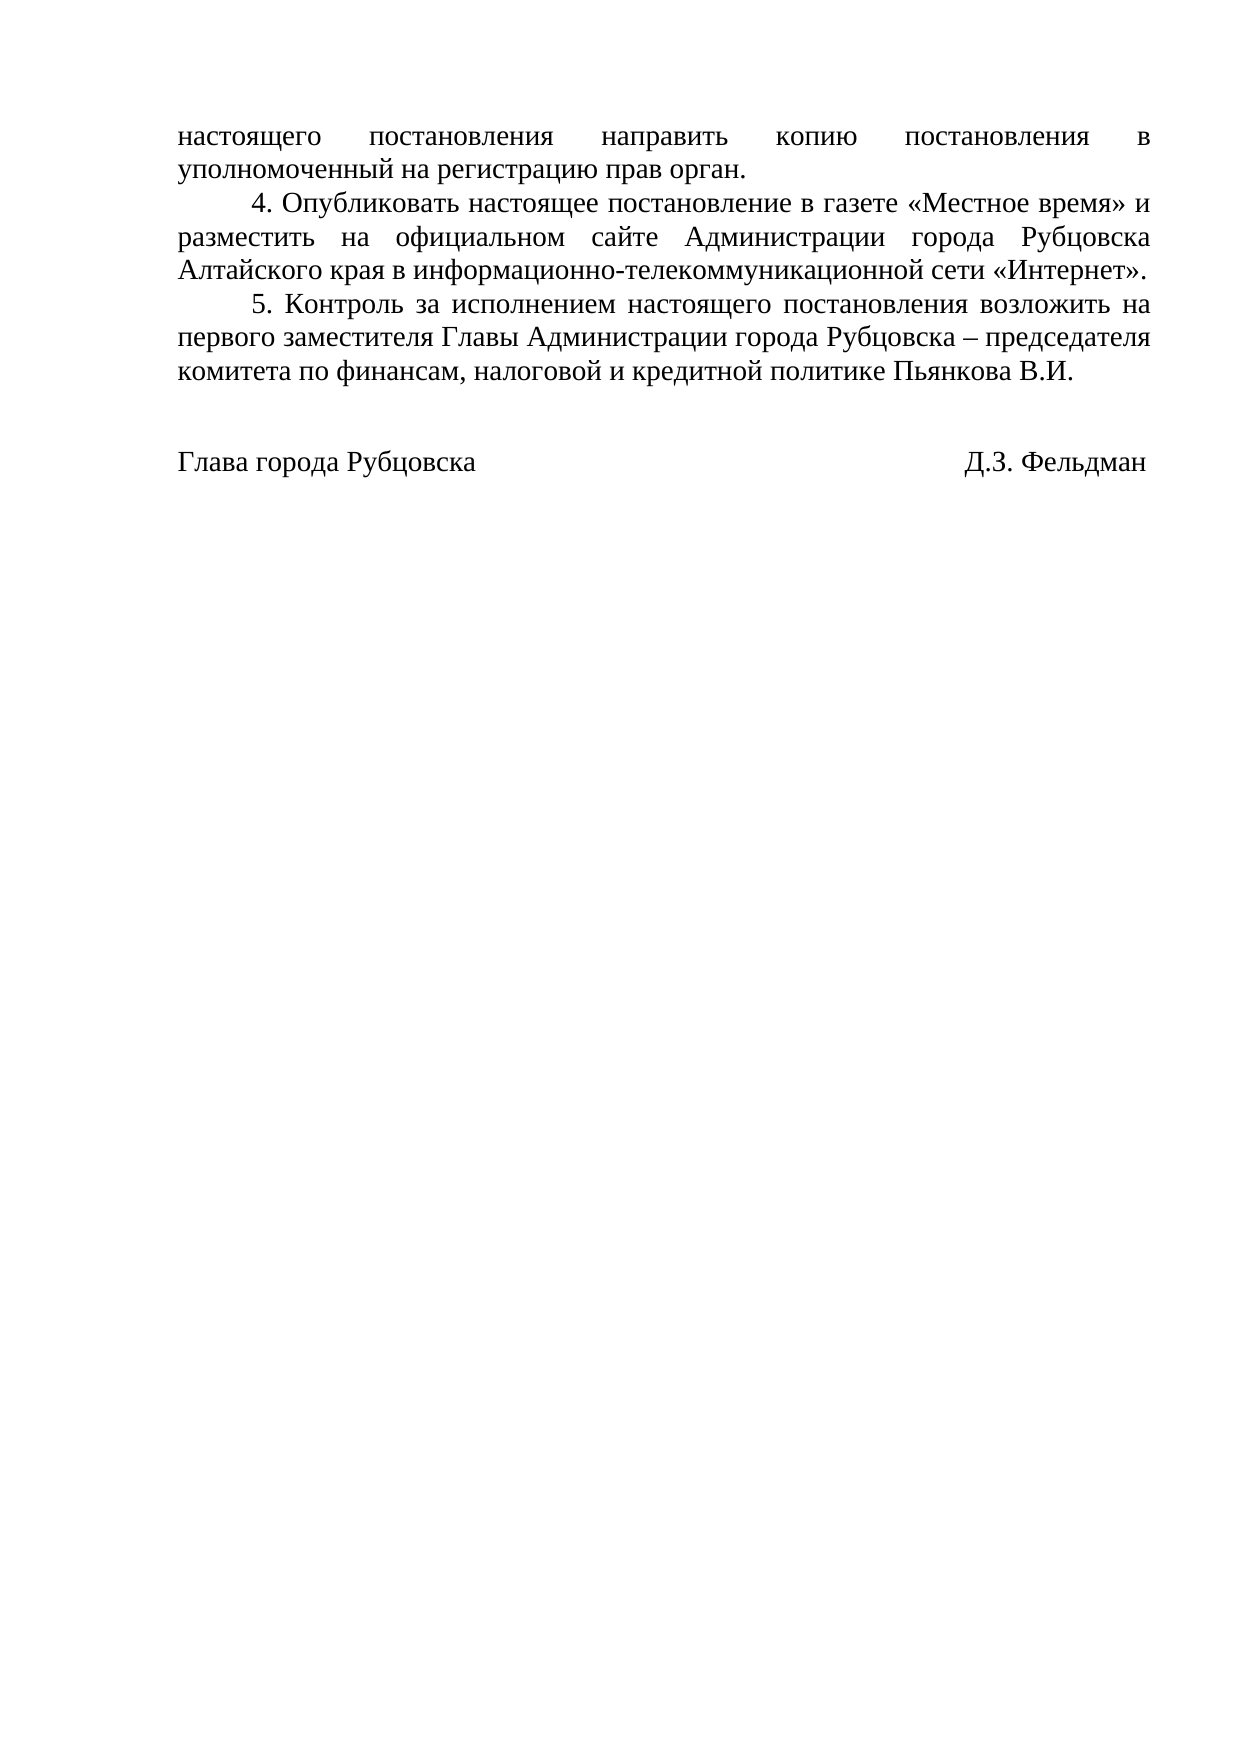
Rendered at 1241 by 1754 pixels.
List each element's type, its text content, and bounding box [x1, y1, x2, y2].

text 4. Опубликовать настоящее постановление в газете «Местное время» и разместить на официальном сайте Администрации города Рубцовска Алтайского края в информационно-телекоммуникационной сети «Интернет». [177, 185, 1152, 286]
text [177, 118, 1152, 185]
text Глава города Рубцовска Д.З. Фельдман [177, 444, 1152, 477]
subtitle 5. Контроль за исполнением настоящего постановления возложить на первого заместителя Главы Администрации города Рубцовска – председателя комитета по финансам, налоговой и кредитной политике Пьянкова В.И. [177, 286, 1152, 386]
